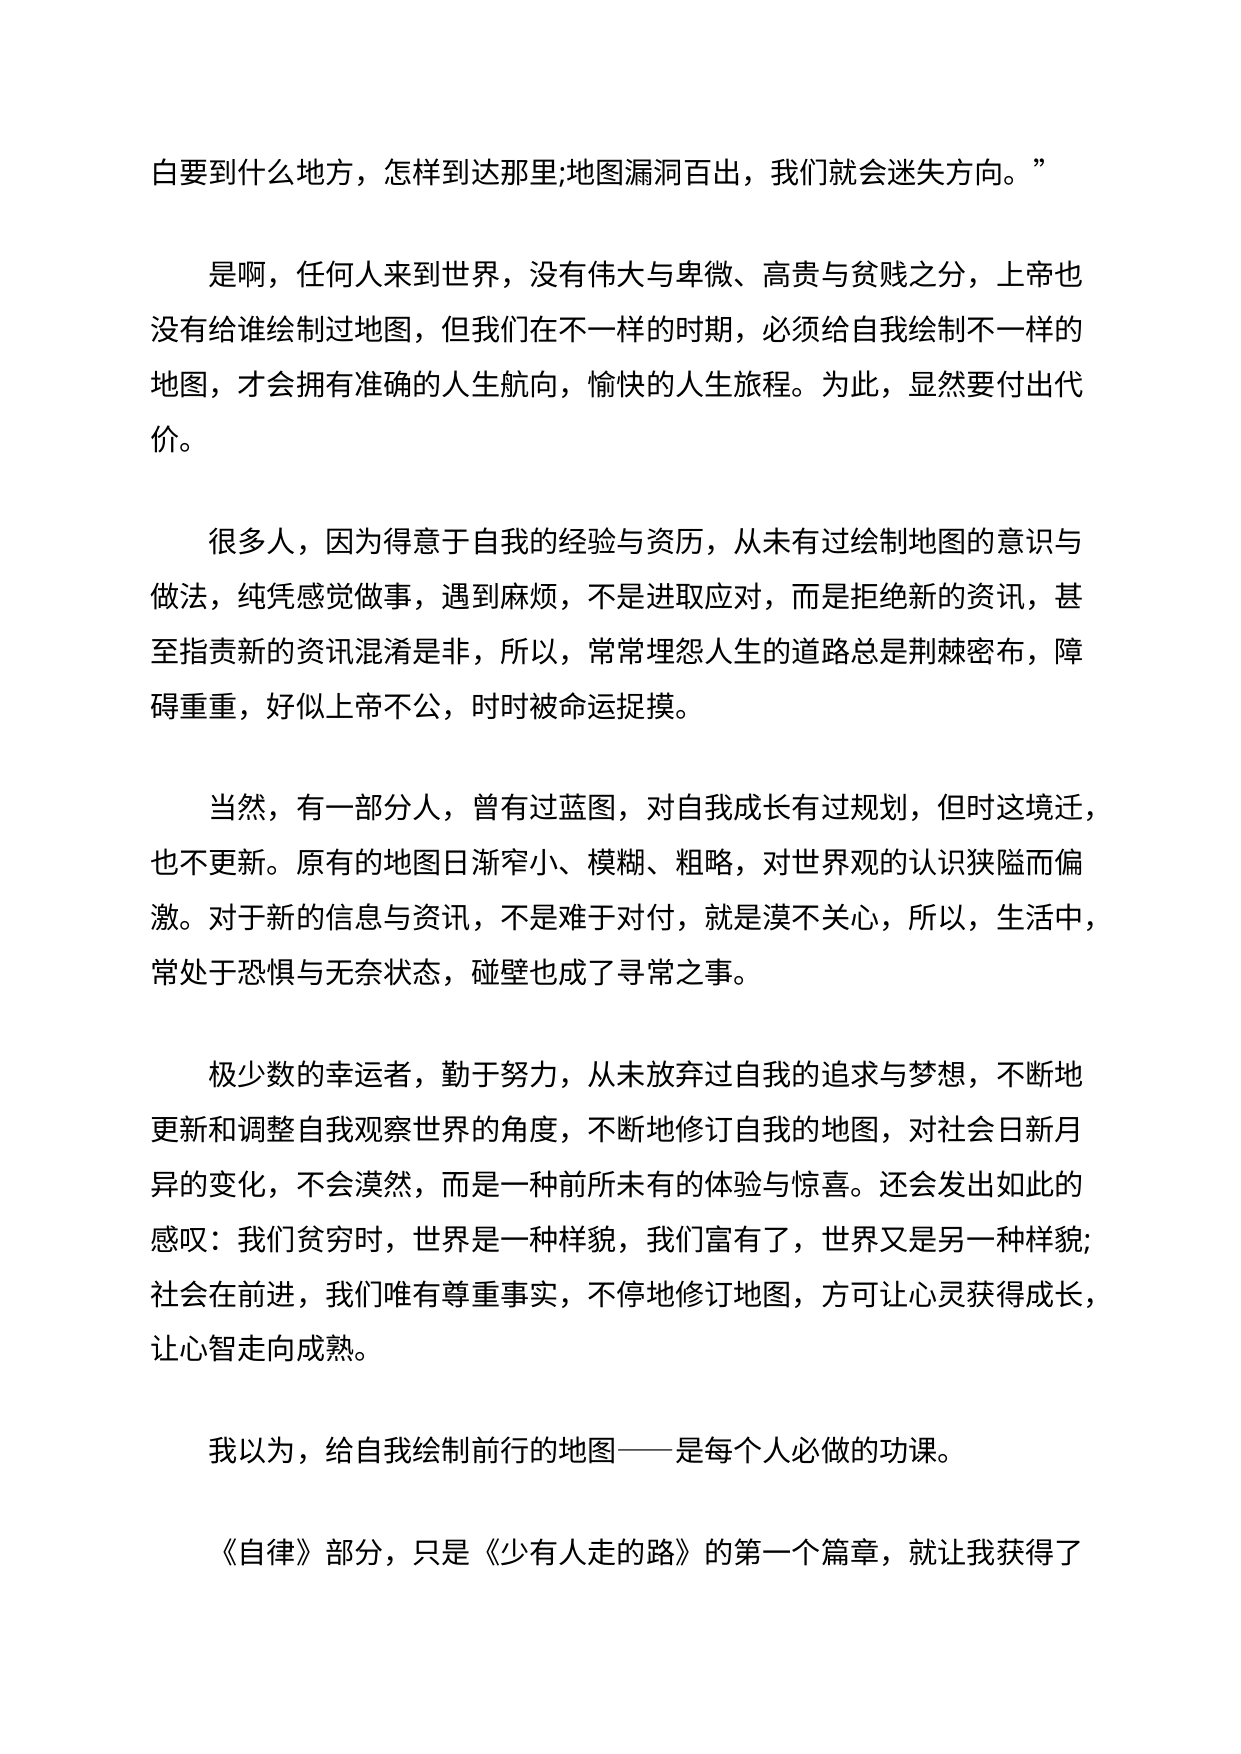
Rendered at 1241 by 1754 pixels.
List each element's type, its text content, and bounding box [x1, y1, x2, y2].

text 是啊，任何人来到世界，没有伟大与卑微、高贵与贫贱之分，上帝也没有给谁绘制过地图，但我们在不一样的时期，必须给自我绘制不一样的地图，才会拥有准确的人生航向，愉快的人生旅程。为此，显然要付出代价。 [150, 252, 1090, 459]
text 我以为，给自我绘制前行的地图——是每个人必做的功课。 [150, 1428, 1090, 1470]
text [150, 150, 1090, 192]
text 当然，有一部分人，曾有过蓝图，对自我成长有过规划，但时这境迁，也不更新。原有的地图日渐窄小、模糊、粗略，对世界观的认识狭隘而偏激。对于新的信息与资讯，不是难于对付，就是漠不关心，所以，生活中，常处于恐惧与无奈状态，碰壁也成了寻常之事。 [150, 785, 1090, 992]
text 很多人，因为得意于自我的经验与资历，从未有过绘制地图的意识与做法，纯凭感觉做事，遇到麻烦，不是进取应对，而是拒绝新的资讯，甚至指责新的资讯混淆是非，所以，常常埋怨人生的道路总是荆棘密布，障碍重重，好似上帝不公，时时被命运捉摸。 [150, 518, 1090, 725]
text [150, 1529, 1090, 1572]
text 极少数的幸运者，勤于努力，从未放弃过自我的追求与梦想，不断地更新和调整自我观察世界的角度，不断地修订自我的地图，对社会日新月异的变化，不会漠然，而是一种前所未有的体验与惊喜。还会发出如此的感叹：我们贫穷时，世界是一种样貌，我们富有了，世界又是另一种样貌;社会在前进，我们唯有尊重事实，不停地修订地图，方可让心灵获得成长，让心智走向成熟。 [150, 1051, 1090, 1368]
